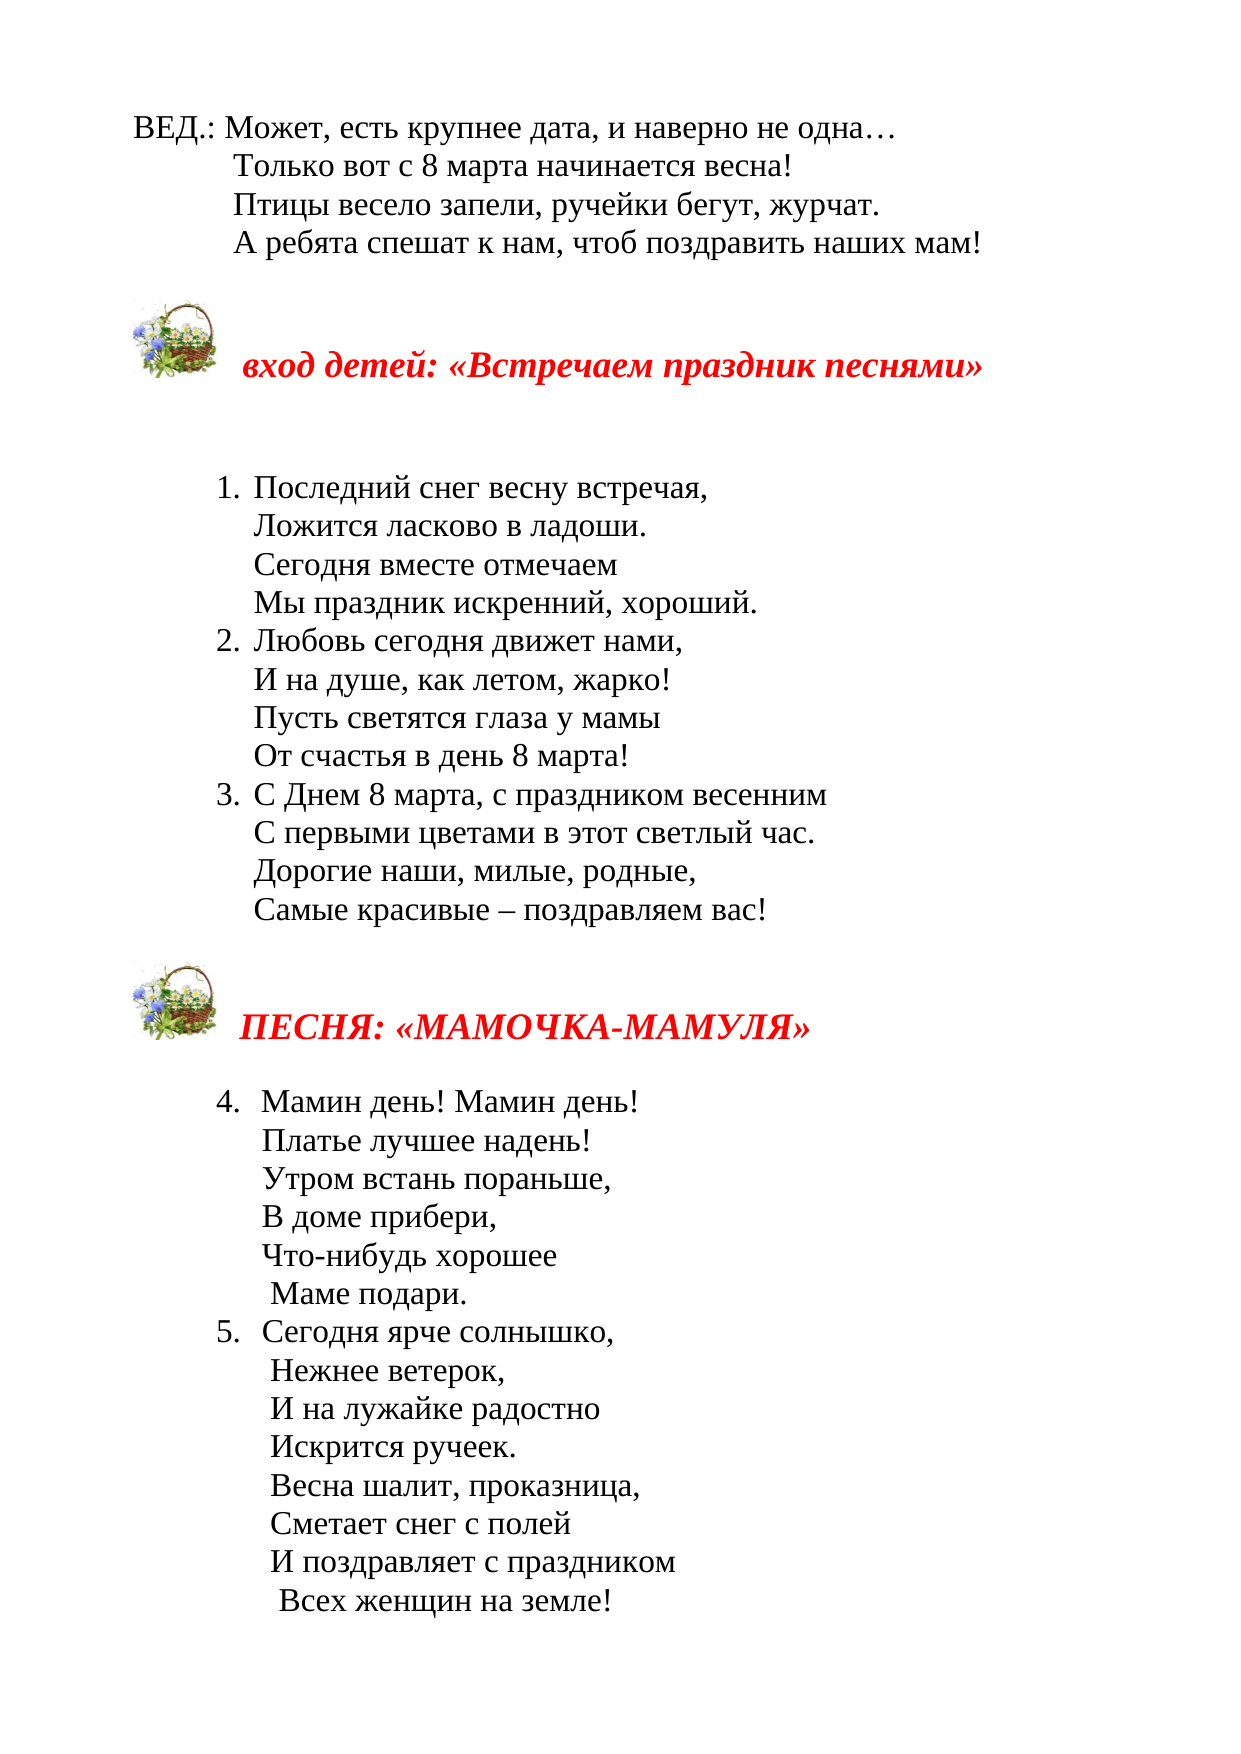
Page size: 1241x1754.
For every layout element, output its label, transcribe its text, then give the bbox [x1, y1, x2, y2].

list И на душе, как летом, жарко! [253, 659, 1152, 697]
text ВЕД.: Может, есть крупнее дата, и наверно не одна… [133, 107, 1152, 146]
list От счастья в день 8 марта! [253, 736, 1152, 774]
list Самые красивые – поздравляем вас! [253, 889, 1152, 927]
list Мы праздник искренний, хороший. [253, 582, 1152, 621]
list И на лужайке радостно Искрится ручеек. [253, 1388, 1152, 1465]
list Весна шалит, проказница, Сметает снег с полей И поздравляет с праздником [253, 1465, 1152, 1580]
text Только вот с 8 марта начинается весна! [133, 146, 1152, 184]
text А ребята спешат к нам, чтоб поздравить наших мам! [133, 222, 1152, 261]
picture [132, 961, 218, 1040]
list С первыми цветами в этот светлый час. [253, 812, 1152, 851]
list Всех женщин на земле! [253, 1580, 1152, 1618]
list Дорогие наши, милые, родные, [253, 851, 1152, 889]
picture [132, 298, 218, 378]
list Пусть светятся глаза у мамы [253, 697, 1152, 736]
list С Днем 8 марта, с праздником весенним [216, 774, 1152, 812]
list Сегодня вместе отмечаем [253, 544, 1152, 582]
list Ложится ласково в ладоши. [253, 506, 1152, 544]
text вход детей: «Встречаем праздник песнями» [133, 299, 1152, 386]
list Сегодня ярче солнышко, Нежнее ветерок, [216, 1311, 1152, 1388]
text Птицы весело запели, ручейки бегут, журчат. [133, 184, 1152, 222]
list Любовь сегодня движет нами, [216, 621, 1152, 659]
text ПЕСНЯ: «МАМОЧКА-МАМУЛЯ» [133, 961, 1152, 1048]
list Мамин день! Мамин день! Платье лучшее надень! Утром встань пораньше, В доме прибери, Что-нибудь хорошее Маме подари. [216, 1081, 1152, 1311]
list Последний снег весну встречая, [216, 467, 1152, 506]
